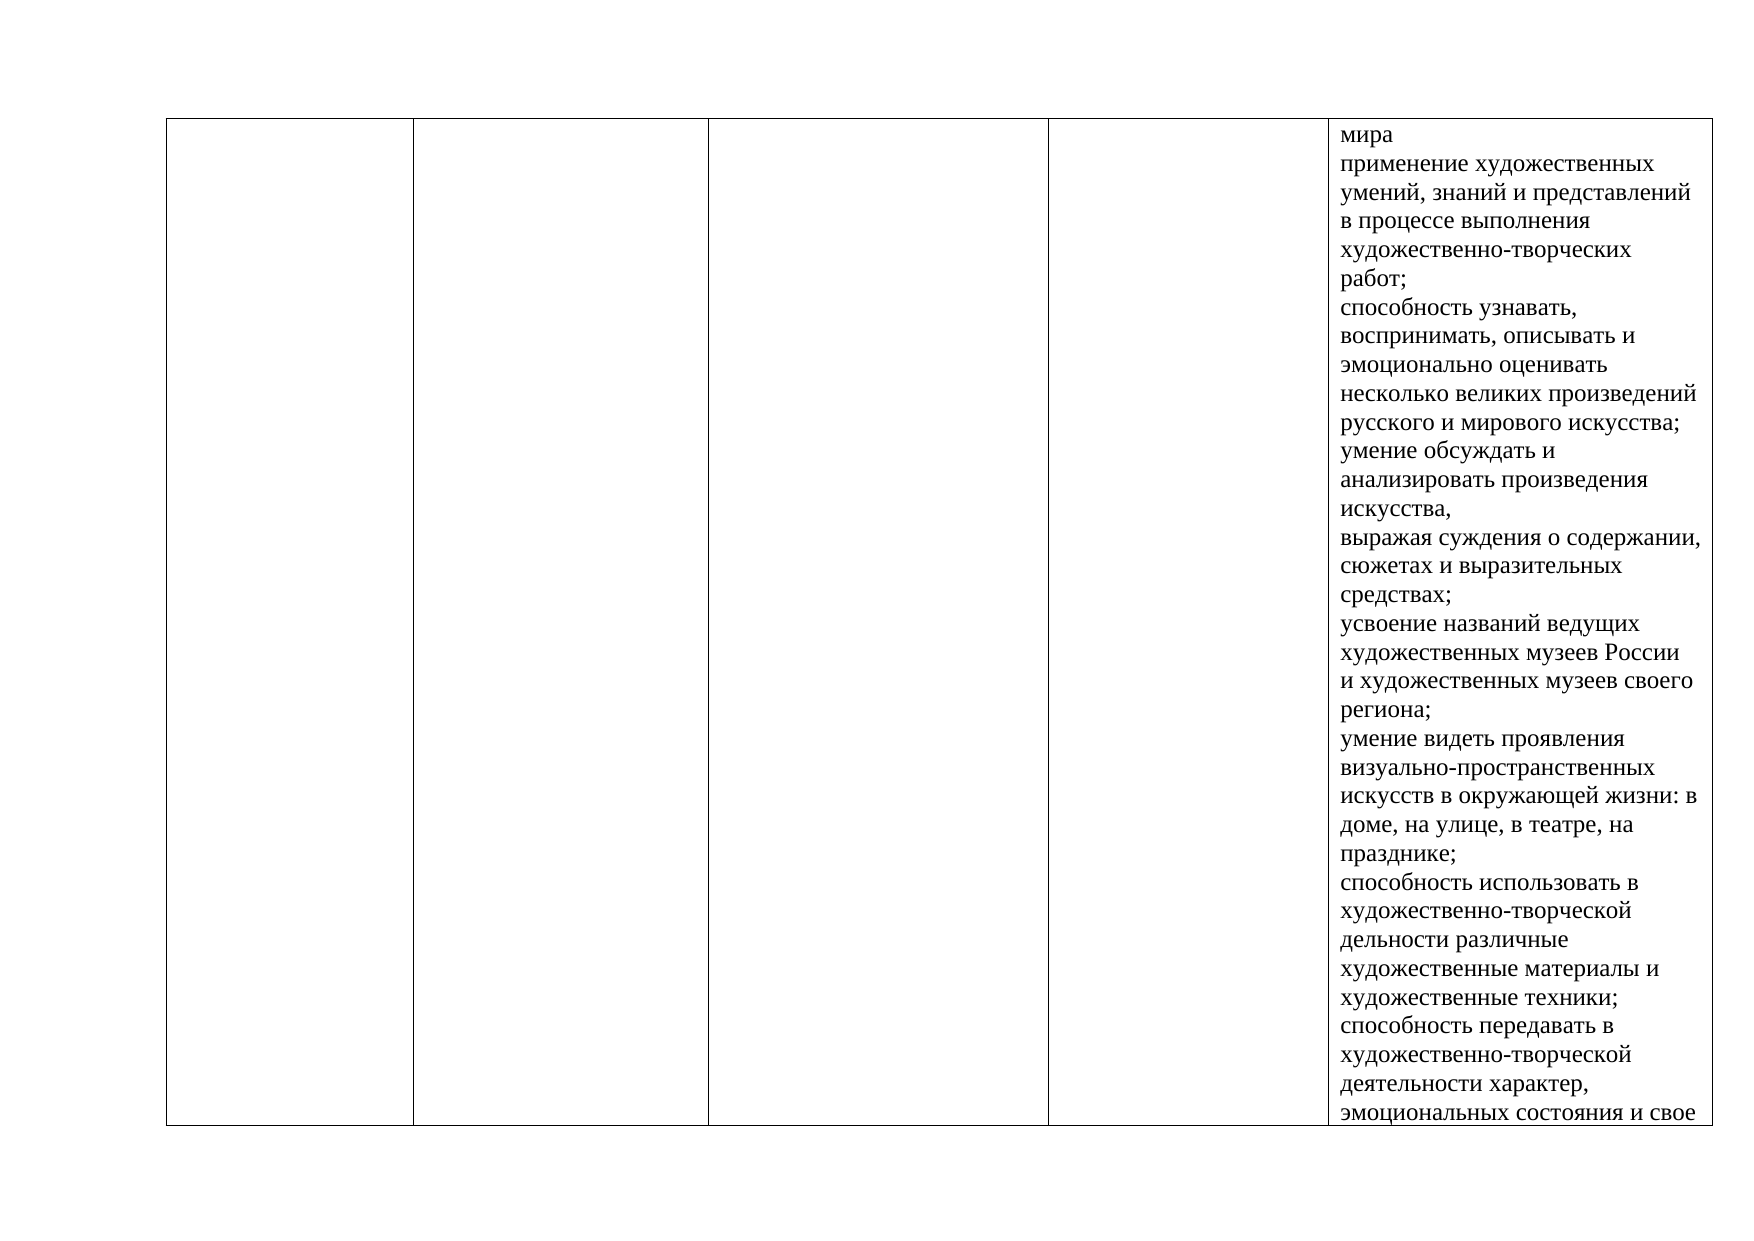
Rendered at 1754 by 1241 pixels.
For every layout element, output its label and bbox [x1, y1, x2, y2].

table_cell [414, 119, 708, 1125]
table_cell [1049, 119, 1328, 1125]
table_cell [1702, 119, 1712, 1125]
table_cell [709, 119, 1048, 1125]
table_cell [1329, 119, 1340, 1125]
table_cell [167, 119, 413, 1125]
